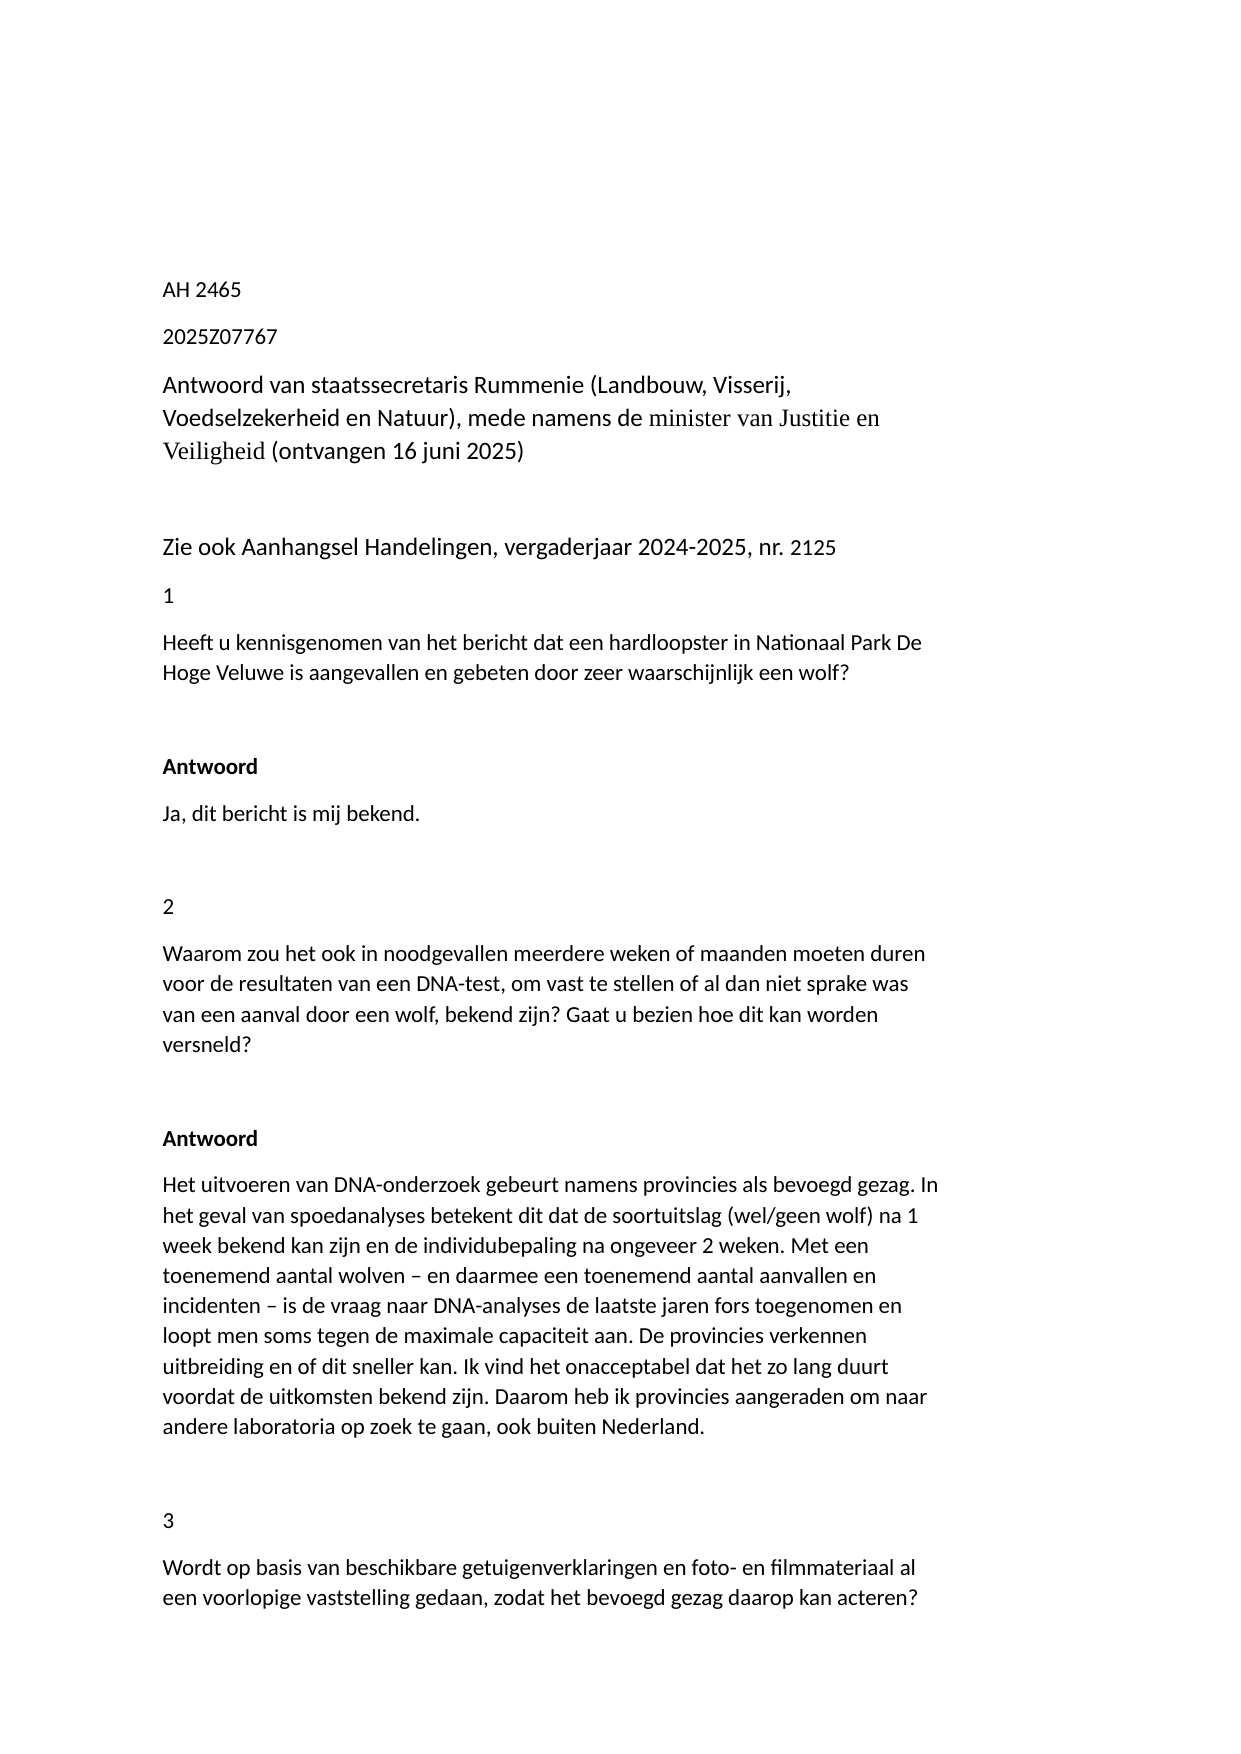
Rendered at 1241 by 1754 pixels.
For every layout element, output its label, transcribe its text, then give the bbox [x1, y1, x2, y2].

text 1 [162, 581, 947, 609]
text Wordt op basis van beschikbare getuigenverklaringen en foto- en filmmateriaal al een voorlopige vaststelling gedaan, zodat het bevoegd gezag daarop kan acteren? [162, 1553, 947, 1611]
text Waarom zou het ook in noodgevallen meerdere weken of maanden moeten duren voor de resultaten van een DNA-test, om vast te stellen of al dan niet sprake was van een aanval door een wolf, bekend zijn? Gaat u bezien hoe dit kan worden versneld? [162, 939, 947, 1058]
text Heeft u kennisgenomen van het bericht dat een hardloopster in Nationaal Park De Hoge Veluwe is aangevallen en gebeten door zeer waarschijnlijk een wolf? [162, 628, 947, 686]
text Ja, dit bericht is mij bekend. [162, 799, 947, 827]
text Zie ook Aanhangsel Handelingen, vergaderjaar 2024-2025, nr. 2125 [162, 531, 947, 562]
text Het uitvoeren van DNA-onderzoek gebeurt namens provincies als bevoegd gezag. In het geval van spoedanalyses betekent dit dat de soortuitslag (wel/geen wolf) na 1 week bekend kan zijn en de individubepaling na ongeveer 2 weken. Met een toenemend aantal wolven – en daarmee een toenemend aantal aanvallen en incidenten – is de vraag naar DNA-analyses de laatste jaren fors toegenomen en loopt men soms tegen de maximale capaciteit aan. De provincies verkennen uitbreiding en of dit sneller kan. Ik vind het onacceptabel dat het zo lang duurt voordat de uitkomsten bekend zijn. Daarom heb ik provincies aangeraden om naar andere laboratoria op zoek te gaan, ook buiten Nederland. [162, 1171, 947, 1440]
text 2025Z07767 [162, 322, 947, 350]
text AH 2465 [162, 275, 947, 303]
text Antwoord [162, 752, 947, 780]
text 2 [162, 892, 947, 920]
text 3 [162, 1506, 947, 1534]
text Antwoord [162, 1124, 947, 1152]
text Antwoord van staatssecretaris Rummenie (Landbouw, Visserij, Voedselzekerheid en Natuur), mede namens de minister van Justitie en Veiligheid (ontvangen 16 juni 2025) [162, 369, 947, 465]
